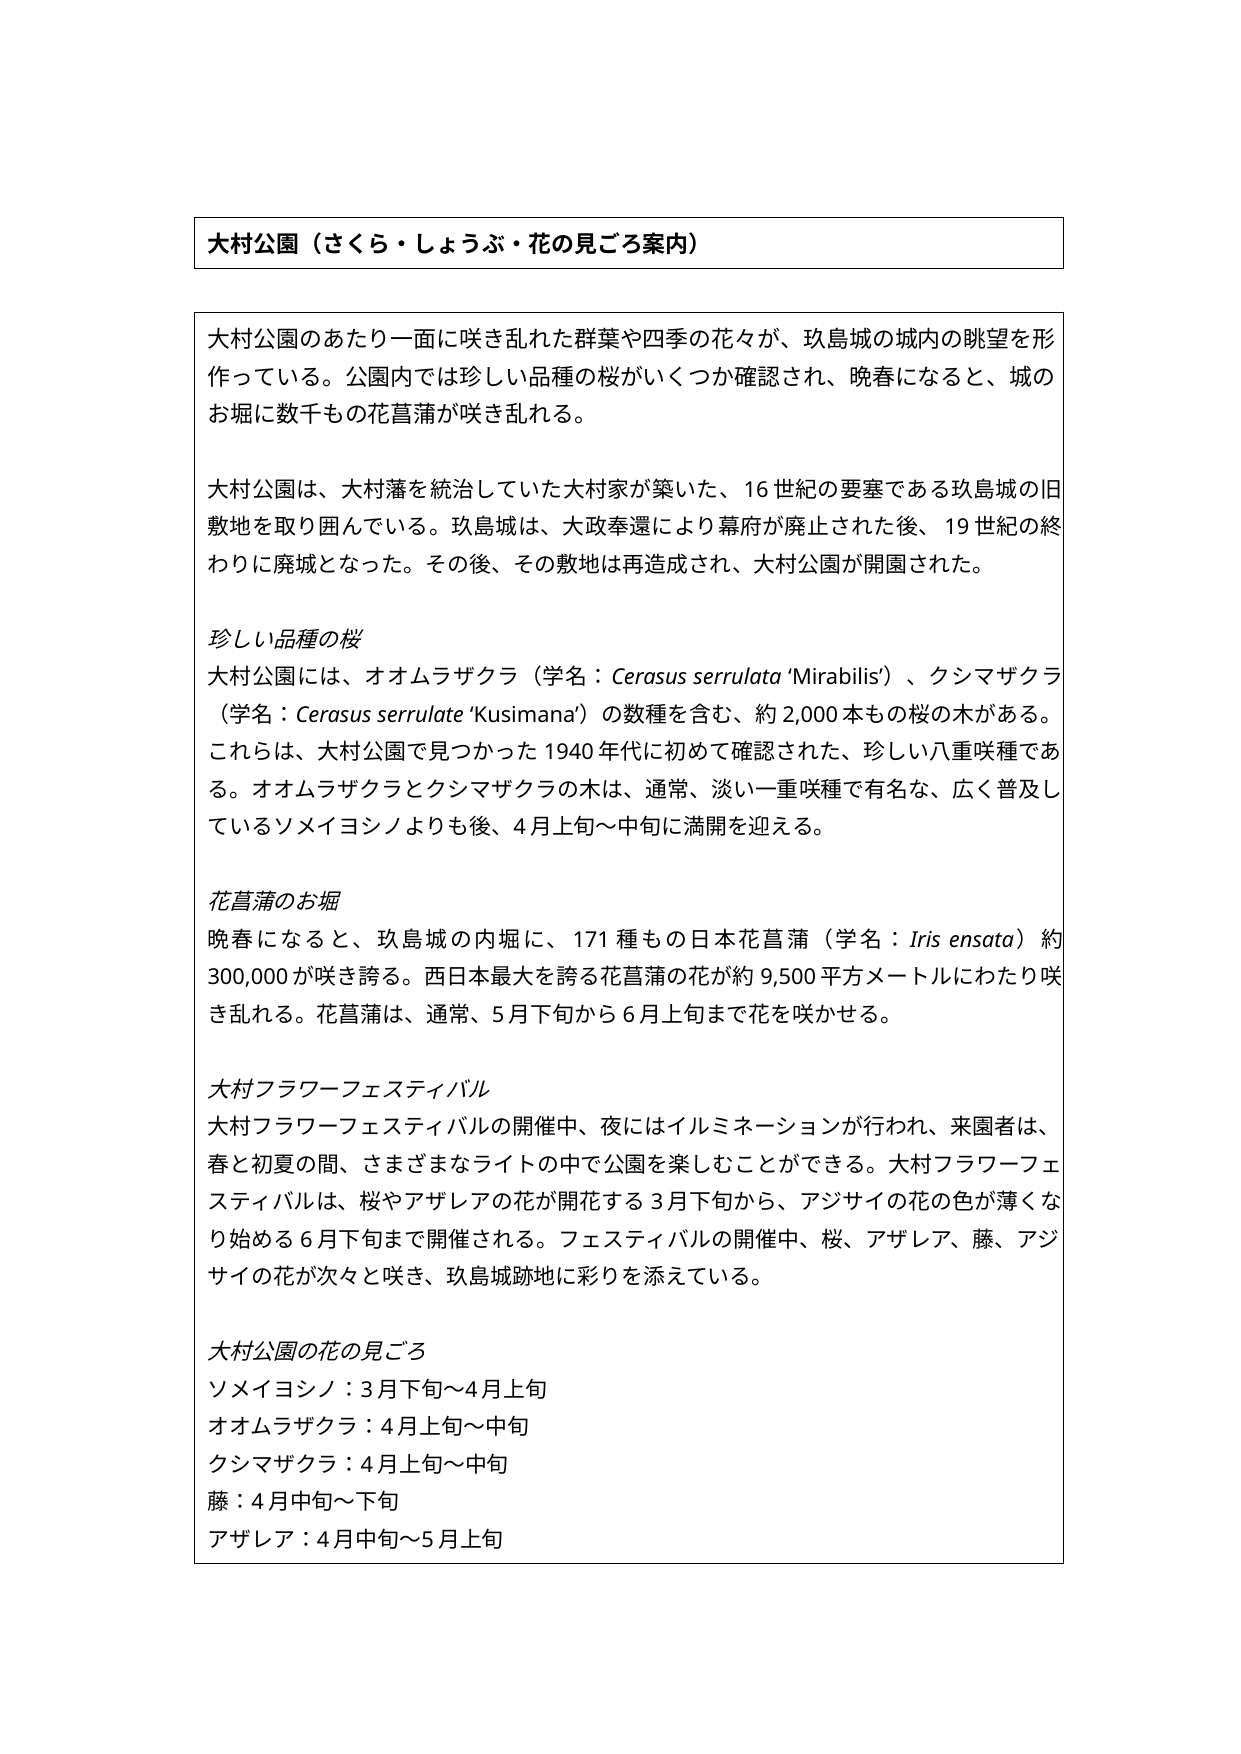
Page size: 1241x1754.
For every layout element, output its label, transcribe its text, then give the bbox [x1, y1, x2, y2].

text 大村フラワーフェスティバル [195, 1062, 1063, 1099]
text 大村公園のあたり一面に咲き乱れた群葉や四季の花々が、玖島城の城内の眺望を形作っている。公園内では珍しい品種の桜がいくつか確認され、晩春になると、城のお堀に数千もの花菖蒲が咲き乱れる。 [195, 313, 1063, 431]
text オオムラザクラ：4月上旬～中旬 [195, 1399, 1063, 1437]
text 大村公園は、大村藩を統治していた大村家が築いた、16世紀の要塞である玖島城の旧敷地を取り囲んでいる。玖島城は、大政奉還により幕府が廃止された後、19世紀の終わりに廃城となった。その後、その敷地は再造成され、大村公園が開園された。 [195, 462, 1063, 581]
text 花菖蒲のお堀 [195, 874, 1063, 912]
text 大村公園には、オオムラザクラ（学名：Cerasus serrulata ‘Mirabilis’）、クシマザクラ（学名：Cerasus serrulate ‘Kusimana’）の数種を含む、約2,000本もの桜の木がある。これらは、大村公園で見つかった1940年代に初めて確認された、珍しい八重咲種である。オオムラザクラとクシマザクラの木は、通常、淡い一重咲種で有名な、広く普及しているソメイヨシノよりも後、4月上旬～中旬に満開を迎える。 [195, 649, 1063, 844]
text ソメイヨシノ：3月下旬～4月上旬 [195, 1362, 1063, 1399]
text 晩春になると、玖島城の内堀に、171種もの日本花菖蒲（学名：Iris ensata）約300,000が咲き誇る。西日本最大を誇る花菖蒲の花が約9,500平方メートルにわたり咲き乱れる。花菖蒲は、通常、5月下旬から6月上旬まで花を咲かせる。 [195, 912, 1063, 1031]
text 藤：4月中旬～下旬 [195, 1474, 1063, 1512]
text 大村公園の花の見ごろ [195, 1324, 1063, 1362]
text 珍しい品種の桜 [195, 612, 1063, 649]
text 大村公園（さくら・しょうぶ・花の見ごろ案内） [195, 218, 1063, 268]
text アザレア：4月中旬～5月上旬 [195, 1512, 1063, 1563]
text 大村フラワーフェスティバルの開催中、夜にはイルミネーションが行われ、来園者は、春と初夏の間、さまざまなライトの中で公園を楽しむことができる。大村フラワーフェスティバルは、桜やアザレアの花が開花する3月下旬から、アジサイの花の色が薄くなり始める6月下旬まで開催される。フェスティバルの開催中、桜、アザレア、藤、アジサイの花が次々と咲き、玖島城跡地に彩りを添えている。 [195, 1099, 1063, 1294]
text クシマザクラ：4月上旬～中旬 [195, 1437, 1063, 1474]
